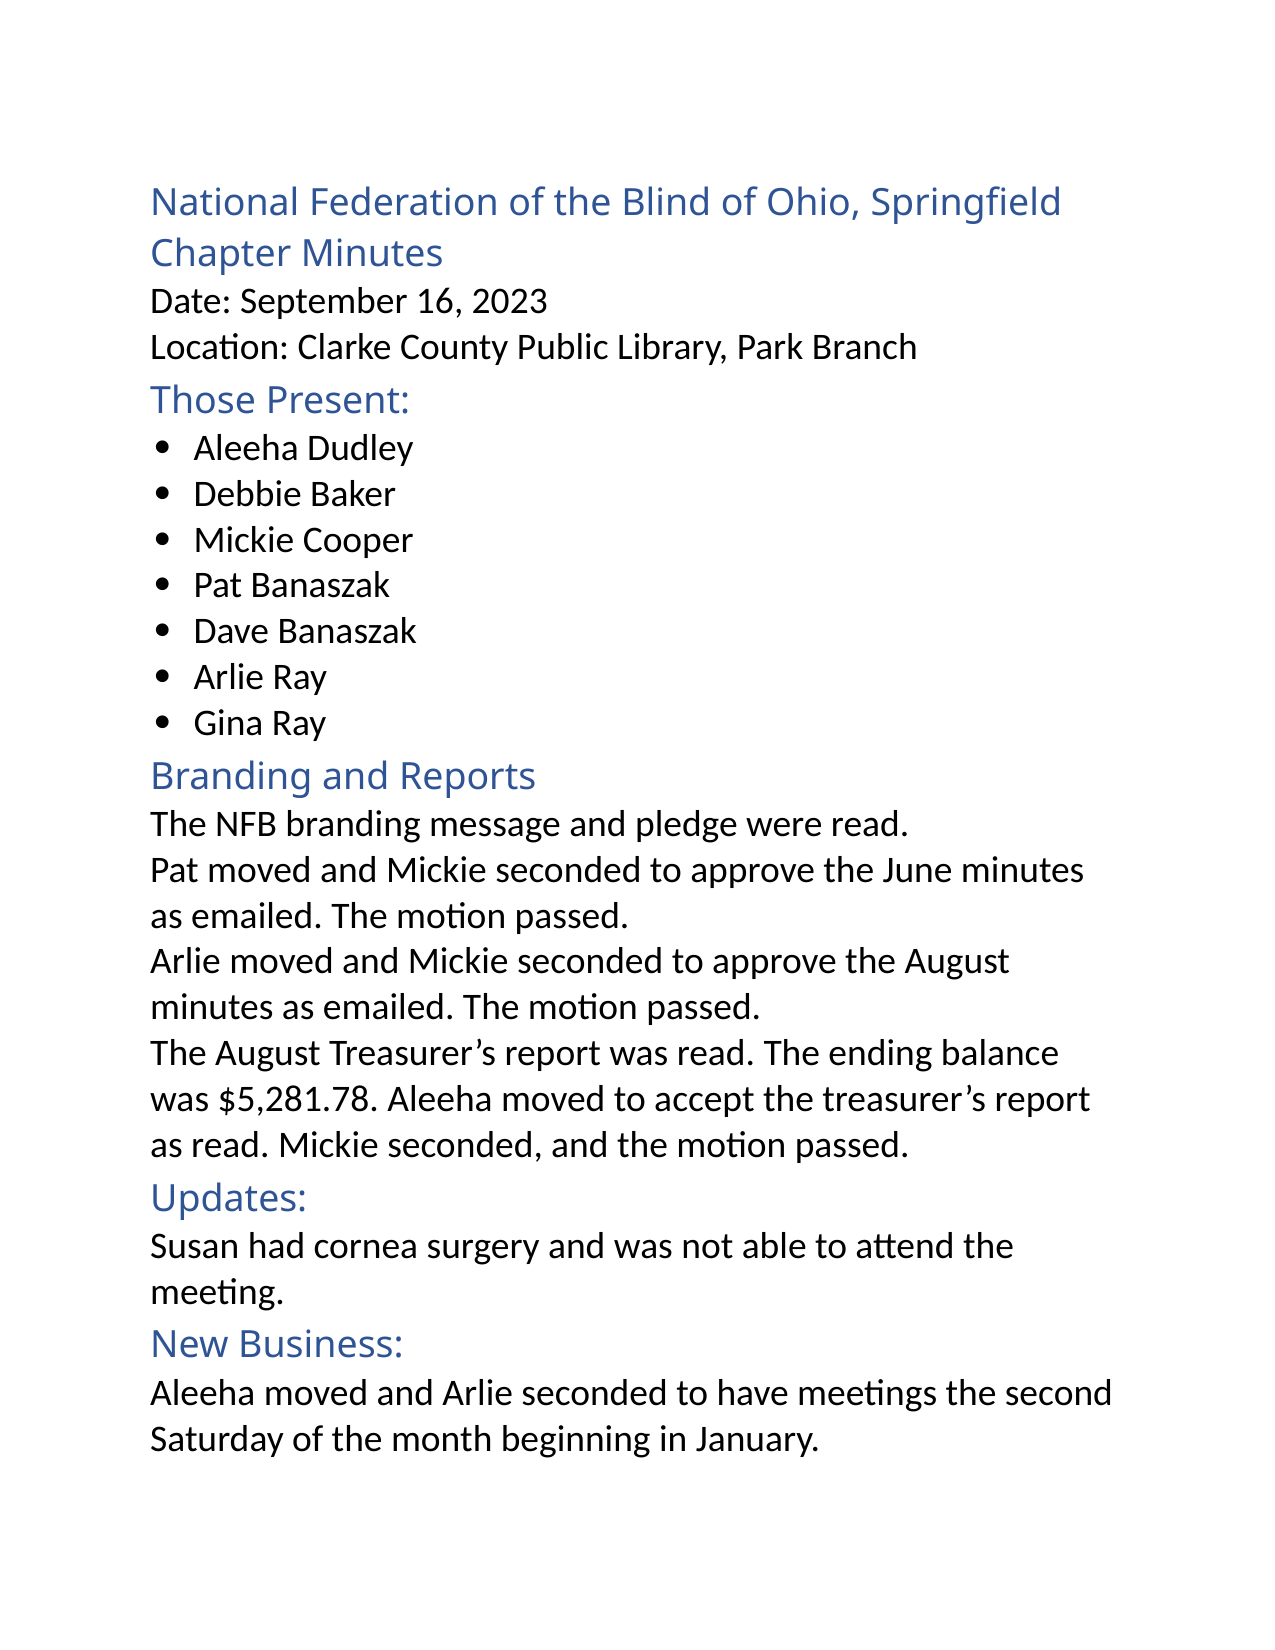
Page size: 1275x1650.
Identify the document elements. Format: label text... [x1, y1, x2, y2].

subtitle Branding and Reports [150, 749, 1125, 800]
list Mickie Cooper [156, 516, 1125, 561]
list Debbie Baker [156, 470, 1125, 516]
subtitle Those Present: [150, 373, 1125, 424]
text Aleeha moved and Arlie seconded to have meetings the second Saturday of the month beginning in January. [150, 1369, 1125, 1460]
list Aleeha Dudley [156, 424, 1125, 470]
subtitle National Federation of the Blind of Ohio, Springfield Chapter Minutes [150, 175, 1125, 277]
text Arlie moved and Mickie seconded to approve the August minutes as emailed. The motion passed. [150, 937, 1125, 1029]
list Arlie Ray [156, 653, 1125, 699]
list Dave Banaszak [156, 607, 1125, 653]
text Date: September 16, 2023 [150, 277, 1125, 323]
text Location: Clarke County Public Library, Park Branch [150, 323, 1125, 369]
text The NFB branding message and pledge were read. [150, 800, 1125, 846]
subtitle Updates: [150, 1171, 1125, 1222]
text Susan had cornea surgery and was not able to attend the meeting. [150, 1222, 1125, 1313]
list Pat Banaszak [156, 561, 1125, 607]
list Gina Ray [156, 699, 1125, 745]
subtitle New Business: [150, 1318, 1125, 1369]
text Pat moved and Mickie seconded to approve the June minutes as emailed. The motion passed. [150, 846, 1125, 937]
text The August Treasurer’s report was read. The ending balance was $5,281.78. Aleeha moved to accept the treasurer’s report as read. Mickie seconded, and the motion passed. [150, 1029, 1125, 1167]
